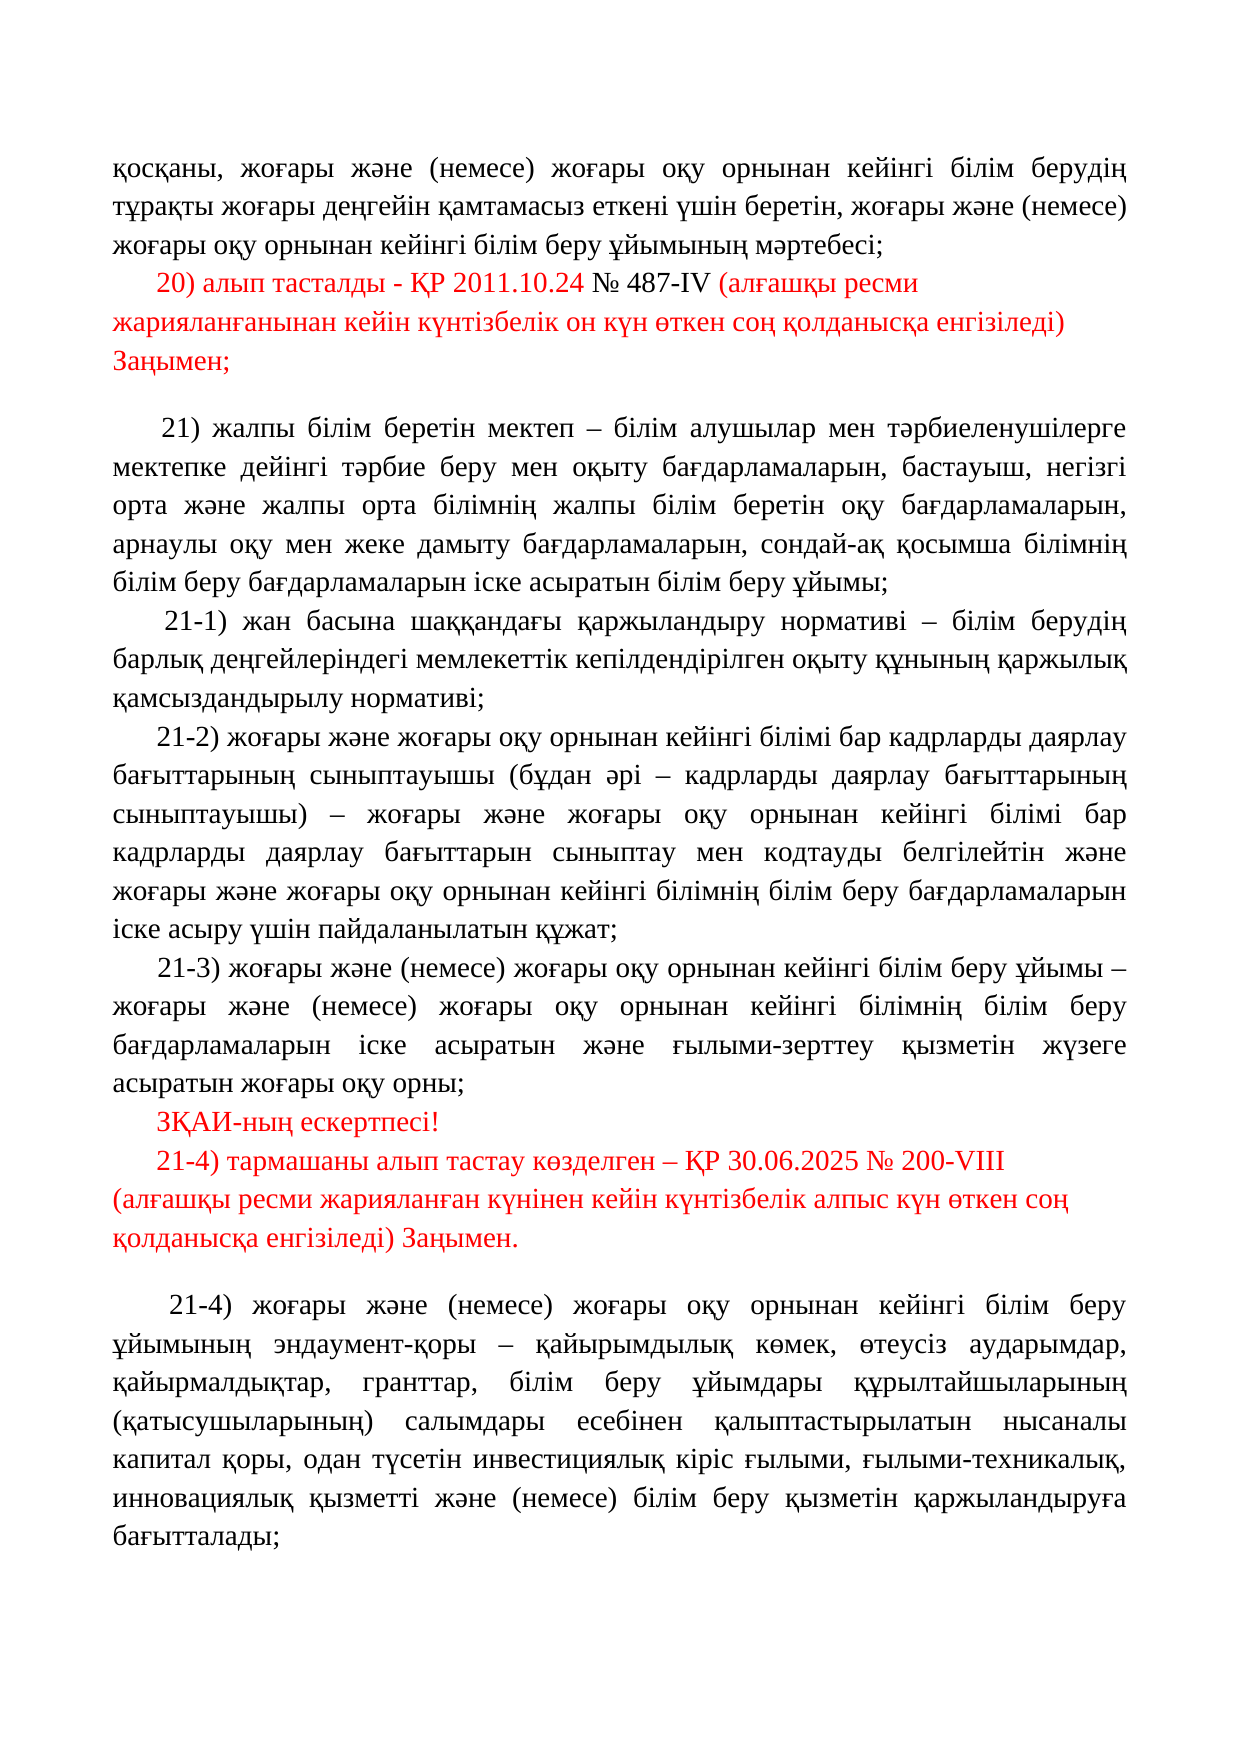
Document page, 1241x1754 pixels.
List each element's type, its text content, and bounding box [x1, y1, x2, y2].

text 21-3) жоғары және (немесе) жоғары оқу орнынан кейінгі білім беру ұйымы – жоғары және (немесе) жоғары оқу орнынан кейінгі білімнің білім беру бағдарламаларын іске асыратын және ғылыми-зерттеу қызметін жүзеге асыратын жоғары оқу орны; [112, 950, 1128, 1099]
text 21) жалпы білім беретін мектеп – білім алушылар мен тәрбиеленушілерге мектепке дейінгі тәрбие беру мен оқыту бағдарламаларын, бастауыш, негізгі орта және жалпы орта білімнің жалпы білім беретін оқу бағдарламаларын, арнаулы оқу мен жеке дамыту бағдарламаларын, сондай-ақ қосымша білімнің білім беру бағдарламаларын іске асыратын білім беру ұйымы; [112, 410, 1128, 598]
text 21-4) жоғары және (немесе) жоғары оқу орнынан кейінгі білім беру ұйымының эндаумент-қоры – қайырымдылық көмек, өтеусіз аударымдар, қайырмалдықтар, гранттар, білім беру ұйымдары құрылтайшыларының (қатысушыларының) салымдары есебінен қалыптастырылатын нысаналы капитал қоры, одан түсетін инвестициялық кіріс ғылыми, ғылыми-техникалық, инновациялық қызметті және (немесе) білім беру қызметін қаржыландыруға бағытталады; [112, 1287, 1128, 1552]
text ЗҚАИ-ның ескертпесі! 21-4) тармашаны алып тастау көзделген – ҚР 30.06.2025 № 200-VIII (алғашқы ресми жарияланған күнінен кейін күнтізбелік алпыс күн өткен соң қолданысқа енгізіледі) Заңымен. [112, 1104, 1128, 1283]
text 21-2) жоғары және жоғары оқу орнынан кейінгі білімі бар кадрларды даярлау бағыттарының сыныптауышы (бұдан әрі – кадрларды даярлау бағыттарының сыныптауышы) – жоғары және жоғары оқу орнынан кейінгі білімі бар кадрларды даярлау бағыттарын сыныптау мен кодтауды белгілейтін және жоғары және жоғары оқу орнынан кейінгі білімнің білім беру бағдарламаларын іске асыру үшін пайдаланылатын құжат; [112, 719, 1128, 945]
text 20) алып тасталды - ҚР 2011.10.24 № 487-ІV (алғашқы ресми жарияланғанынан кейін күнтiзбелiк он күн өткен соң қолданысқа енгiзiледi) Заңымен; [112, 266, 1128, 406]
text 21-1) жан басына шаққандағы қаржыландыру нормативі – білім берудің барлық деңгейлеріндегі мемлекеттік кепілдендірілген оқыту құнының қаржылық қамсыздандырылу нормативі; [112, 603, 1128, 714]
